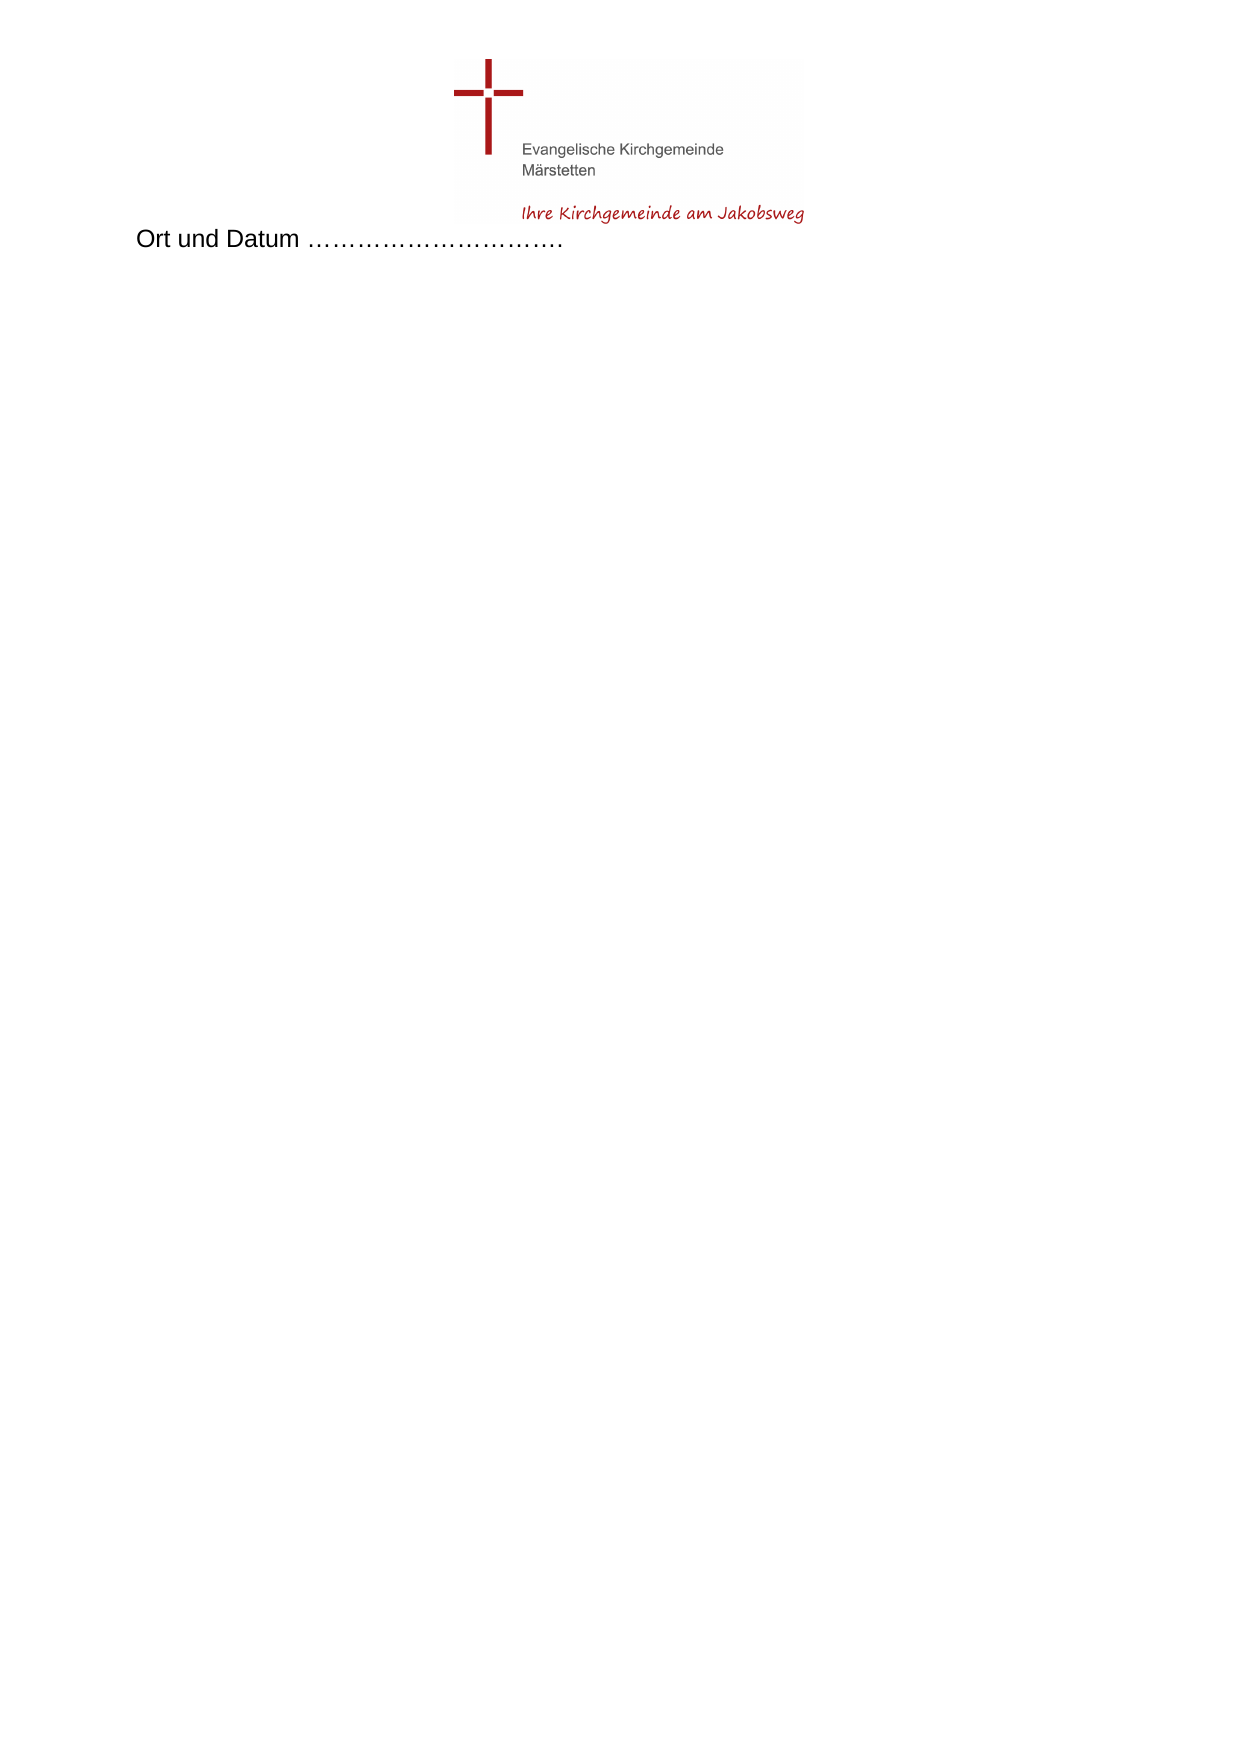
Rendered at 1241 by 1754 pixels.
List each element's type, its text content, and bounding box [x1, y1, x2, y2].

picture [454, 59, 804, 224]
text Ort und Datum …………………………. [136, 224, 1122, 252]
